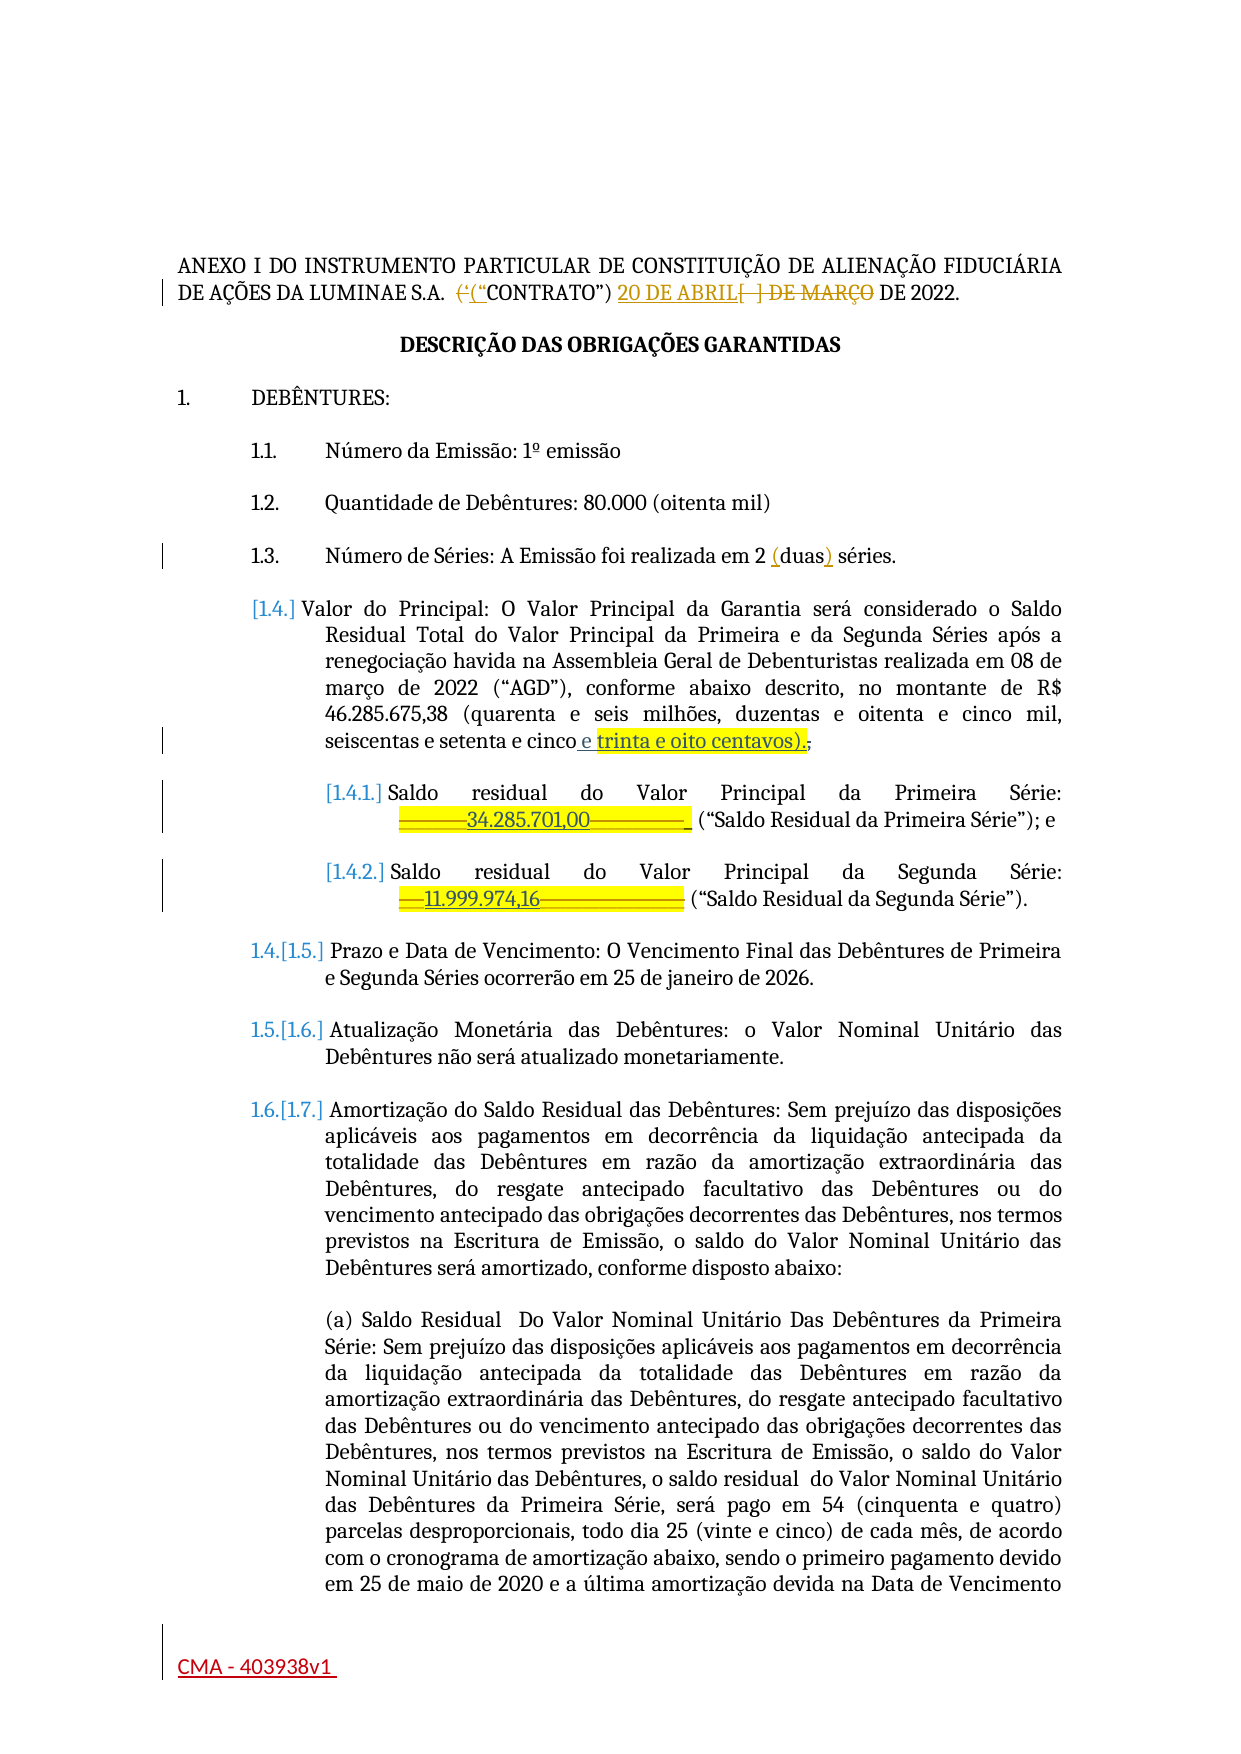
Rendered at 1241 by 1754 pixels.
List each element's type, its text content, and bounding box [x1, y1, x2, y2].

list Quantidade de Debêntures: 80.000 (oitenta mil) [251, 490, 1063, 517]
list Saldo residual do Valor Principal da Primeira Série: _ (“Saldo Residual da Primeira Série”); e [325, 780, 1063, 833]
list Número da Emissão: 1º emissão [251, 437, 1063, 464]
list Número de Séries: A Emissão foi realizada em 2 duas séries. [251, 543, 1063, 569]
list Valor do Principal: O Valor Principal da Garantia será considerado o Saldo Residual Total do Valor Principal da Primeira e da Segunda Séries após a renegociação havida na Assembleia Geral de Debenturistas realizada em 08 de março de 2022 (“AGD”), conforme abaixo descrito, no montante de R$ 46.285.675,38 (quarenta e seis milhões, duzentas e oitenta e cinco mil, seiscentas e setenta e cinco [251, 596, 1063, 754]
text ANEXO I DO INSTRUMENTO PARTICULAR DE CONSTITUIÇÃO DE ALIENAÇÃO FIDUCIÁRIA DE AÇÕES DA LUMINAE S.A. CONTRATO”) DE 2022. [177, 253, 1063, 306]
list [325, 1307, 1063, 1597]
list Amortização do Saldo Residual das Debêntures: Sem prejuízo das disposições aplicáveis aos pagamentos em decorrência da liquidação antecipada da totalidade das Debêntures em razão da amortização extraordinária das Debêntures, do resgate antecipado facultativo das Debêntures ou do vencimento antecipado das obrigações decorrentes das Debêntures, nos termos previstos na Escritura de Emissão, o saldo do Valor Nominal Unitário das Debêntures será amortizado, conforme disposto abaixo: [251, 1096, 1063, 1281]
text DESCRIÇÃO DAS OBRIGAÇÕES GARANTIDAS [177, 332, 1063, 358]
list Prazo e Data de Vencimento: O Vencimento Final das Debêntures de Primeira e Segunda Séries ocorrerão em 25 de janeiro de 2026. [251, 938, 1063, 991]
list DEBÊNTURES: [177, 385, 1063, 411]
list Atualização Monetária das Debêntures: o Valor Nominal Unitário das Debêntures não será atualizado monetariamente. [251, 1017, 1063, 1070]
list Saldo residual do Valor Principal da Segunda Série: (“Saldo Residual da Segunda Série”). [325, 859, 1063, 912]
